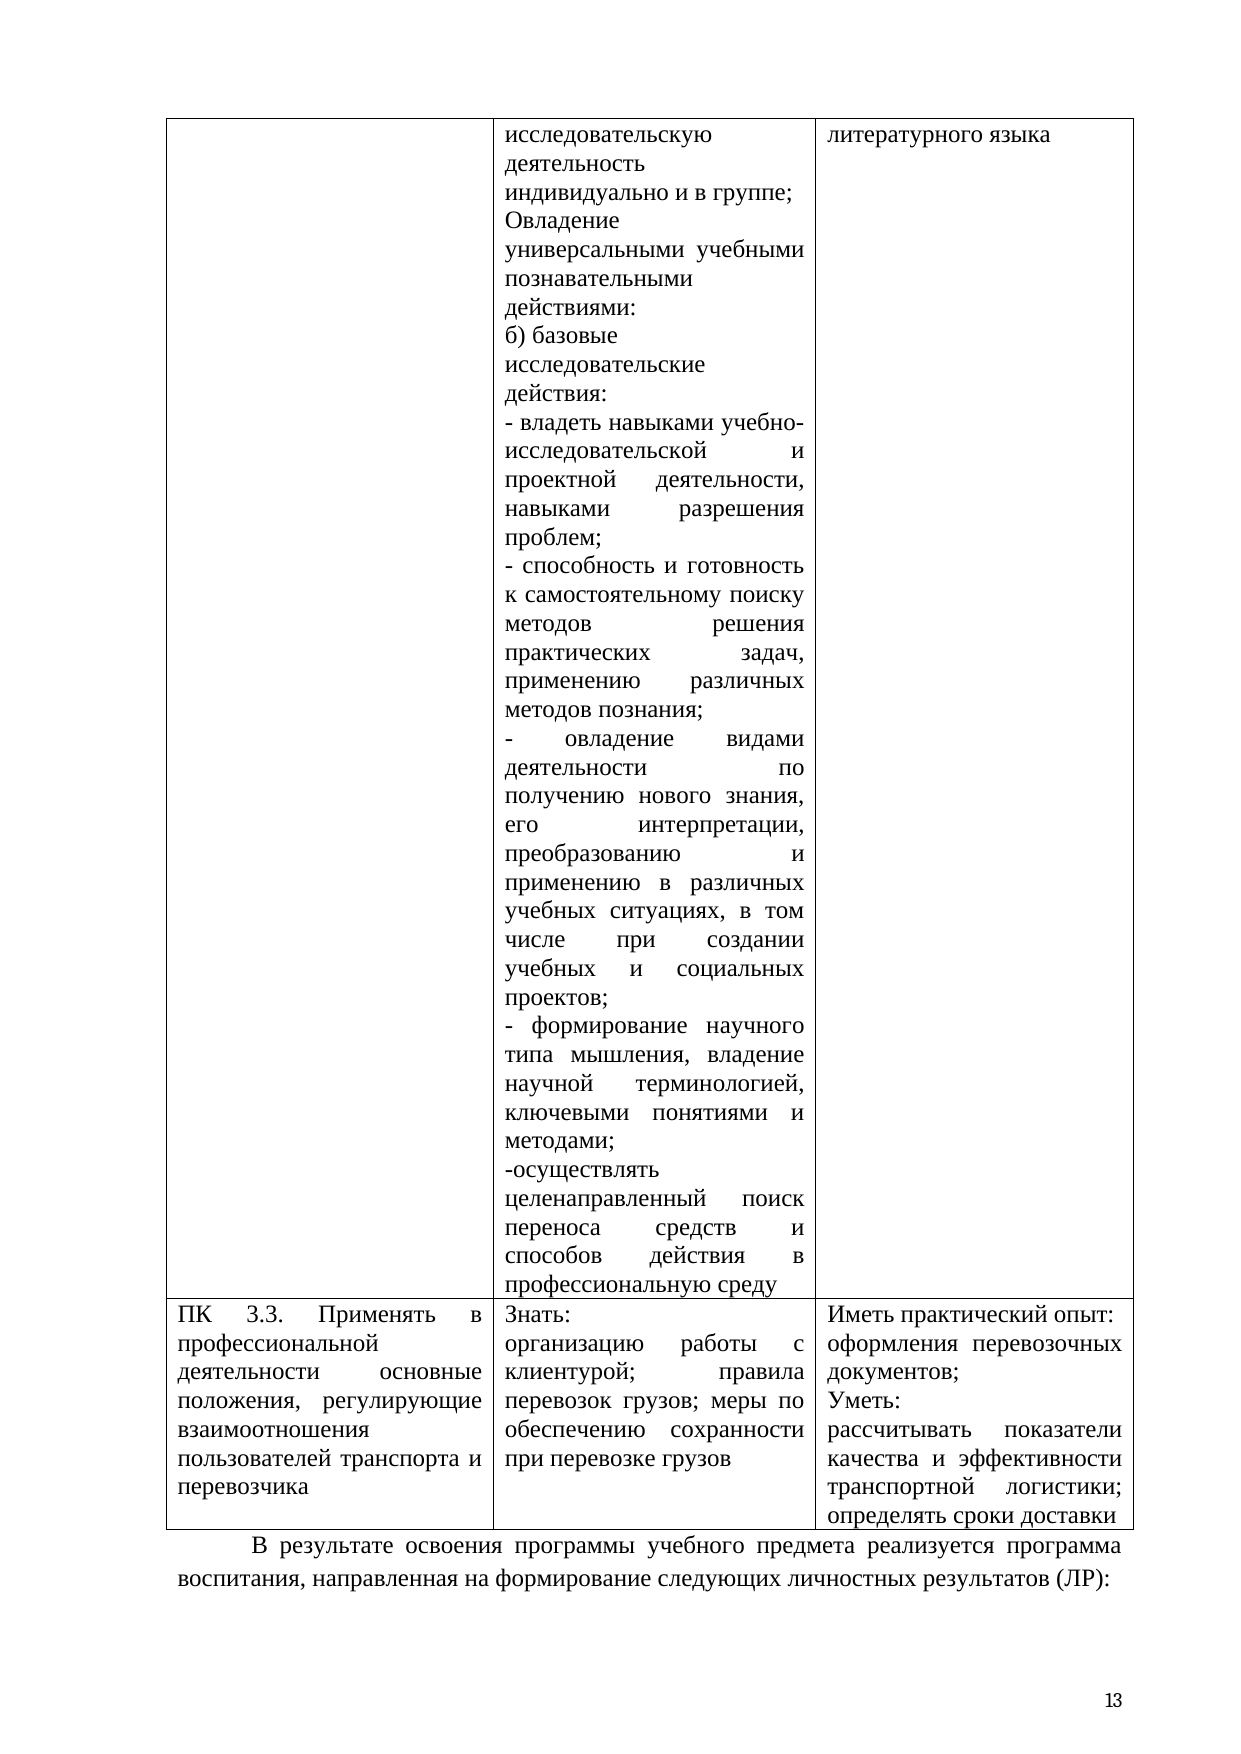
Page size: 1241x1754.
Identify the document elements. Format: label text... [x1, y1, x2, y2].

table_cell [167, 119, 493, 1298]
text В результате освоения программы учебного предмета реализуется программа воспитания, направленная на формирование следующих личностных результатов (ЛР): [177, 1530, 1122, 1592]
table_cell ПК 3.3. Применять в профессиональной деятельности основные положения, регулирующие взаимоотношения пользователей транспорта и перевозчика [167, 1299, 493, 1529]
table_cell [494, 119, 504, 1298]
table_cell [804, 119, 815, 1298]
table_cell Иметь практический опыт: оформления перевозочных документов; Уметь: рассчитывать показатели качества и эффективности транспортной логистики; определять сроки доставки [816, 1299, 1133, 1529]
table_cell Знать: организацию работы с клиентурой; правила перевозок грузов; меры по обеспечению сохранности при перевозке грузов [494, 1299, 815, 1529]
